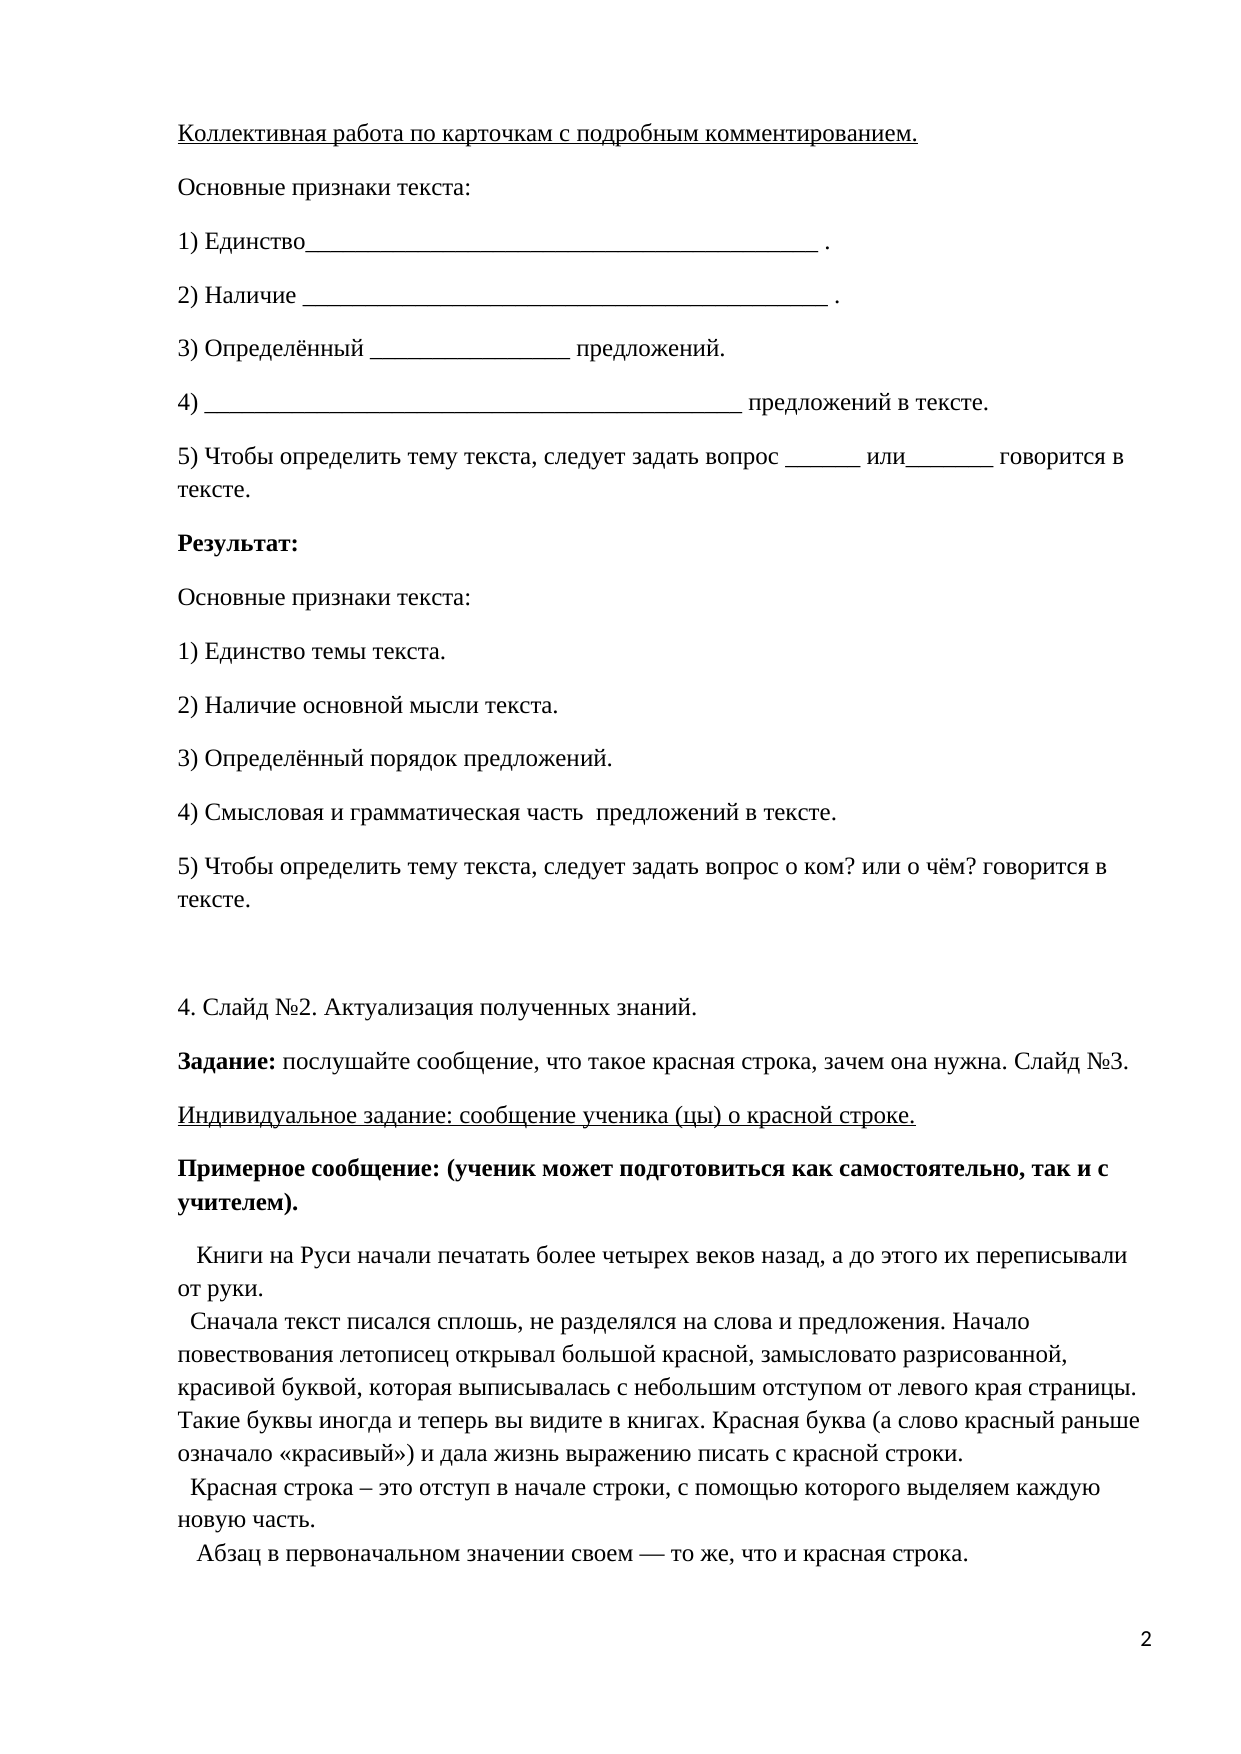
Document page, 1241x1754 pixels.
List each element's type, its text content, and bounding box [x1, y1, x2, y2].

text 1) Единство_________________________________________ . [177, 226, 1152, 254]
text Примерное сообщение: (ученик может подготовиться как самостоятельно, так и с учителем). [177, 1153, 1152, 1215]
text 1) Единство темы текста. [177, 636, 1152, 664]
text Основные признаки текста: [177, 582, 1152, 611]
text 4) ___________________________________________ предложений в тексте. [177, 387, 1152, 416]
text 2) Наличие __________________________________________ . [177, 280, 1152, 308]
text Индивидуальное задание: сообщение ученика (цы) о красной строке. [177, 1100, 1152, 1128]
text Результат: [177, 528, 1152, 557]
text Абзац в первоначальном значении своем — то же, что и красная строка. [177, 1538, 1152, 1566]
text Книги на Руси начали печатать более четырех веков назад, а до этого их переписывали от руки. [177, 1240, 1152, 1302]
text Коллективная работа по карточкам с подробным комментированием. [177, 118, 1152, 147]
text 4. Слайд №2. Актуализация полученных знаний. [177, 992, 1152, 1021]
text Красная строка – это отступ в начале строки, с помощью которого выделяем каждую новую часть. [177, 1472, 1152, 1533]
text 2) Наличие основной мысли текста. [177, 690, 1152, 718]
text Сначала текст писался сплошь, не разделялся на слова и предложения. Начало повествования летописец открывал большой красной, замысловато разрисованной, красивой буквой, которая выписывалась с небольшим отступом от левого края страницы. Такие буквы иногда и теперь вы видите в книгах. Красная буква (а слово красный раньше означало «красивый») и дала жизнь выражению писать с красной строки. [177, 1306, 1152, 1467]
text 5) Чтобы определить тему текста, следует задать вопрос о ком? или о чём? говорится в тексте. [177, 851, 1152, 913]
text 3) Определённый порядок предложений. [177, 743, 1152, 772]
text Задание: послушайте сообщение, что такое красная строка, зачем она нужна. Слайд №3. [177, 1046, 1152, 1074]
text 3) Определённый ________________ предложений. [177, 333, 1152, 362]
text Основные признаки текста: [177, 172, 1152, 201]
text 5) Чтобы определить тему текста, следует задать вопрос ______ или_______ говорится в тексте. [177, 441, 1152, 503]
text 4) Смысловая и грамматическая часть предложений в тексте. [177, 797, 1152, 826]
